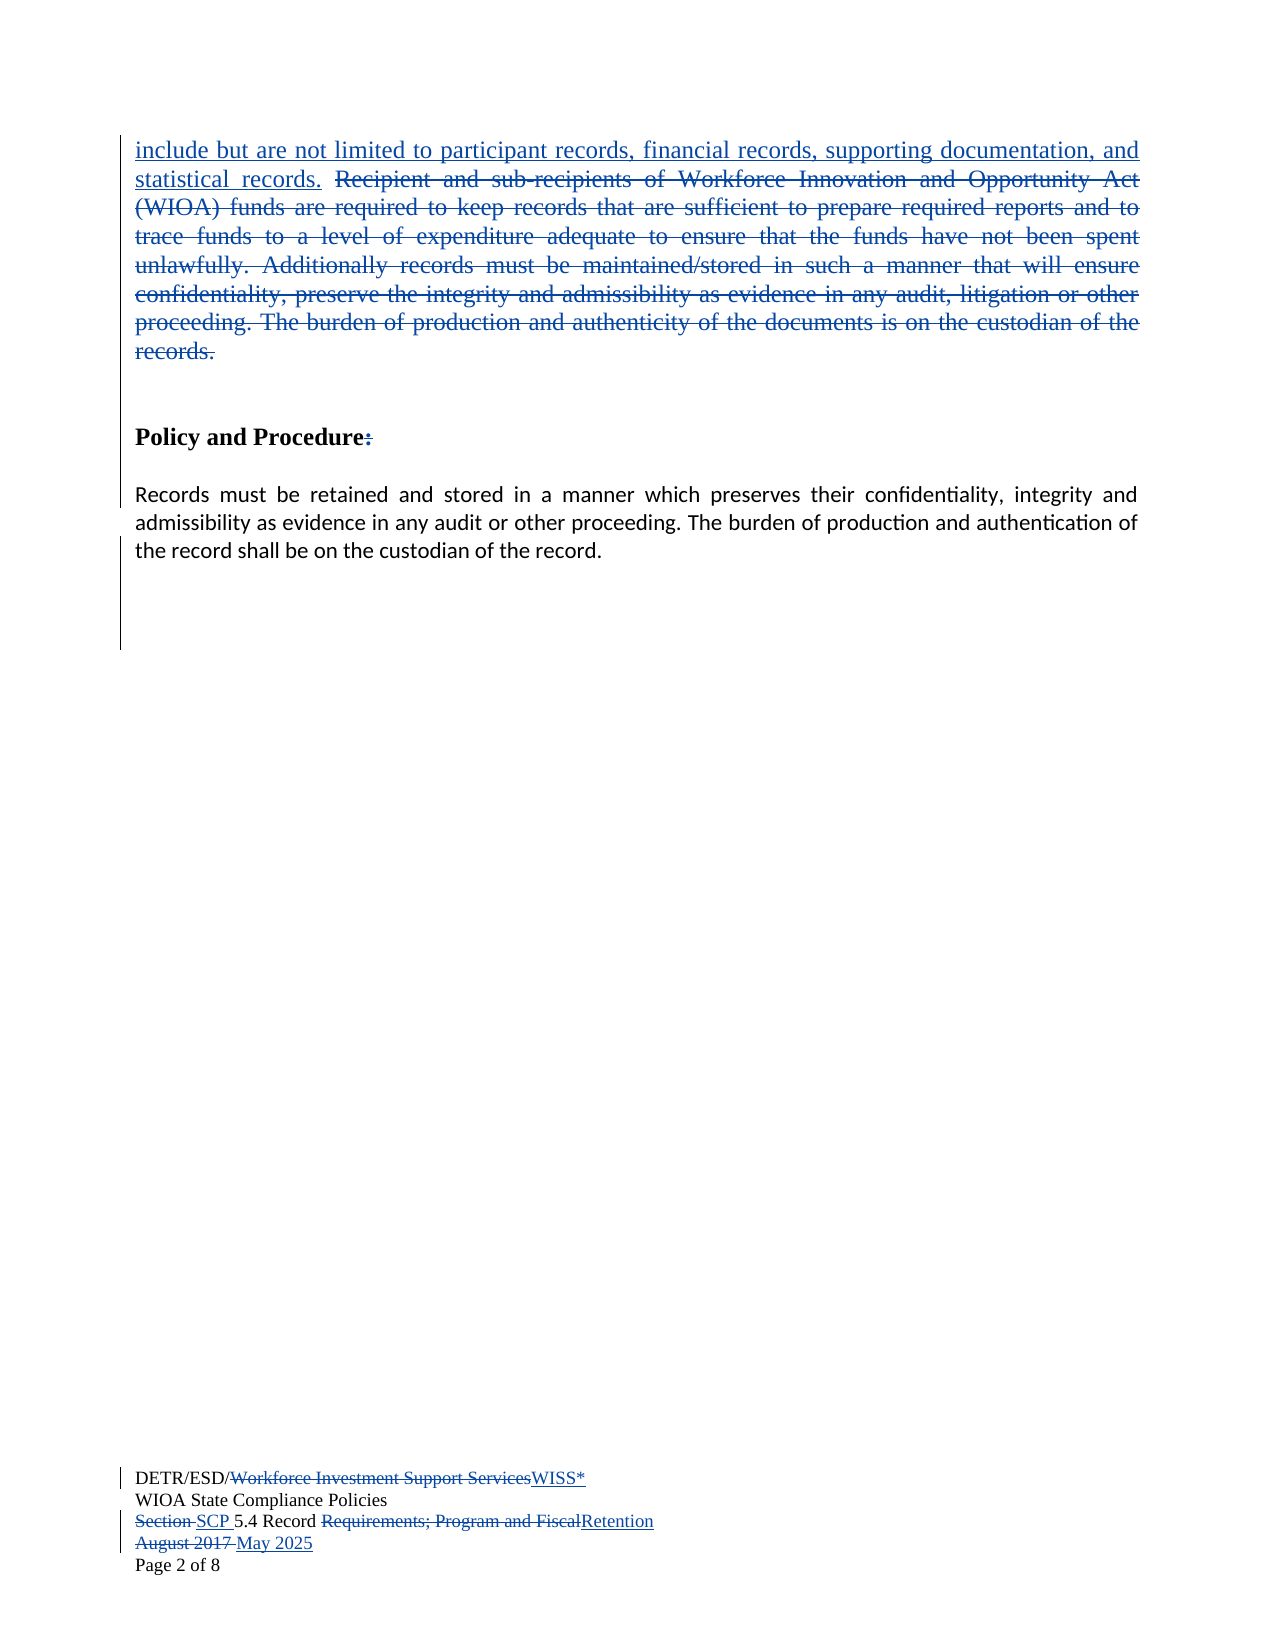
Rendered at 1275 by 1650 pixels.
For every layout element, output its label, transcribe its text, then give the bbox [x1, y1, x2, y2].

list Background: [135, 135, 1140, 160]
text Records must be retained and stored in a manner which preserves their confidentiality, integrity and admissibility as evidence in any audit or other proceeding. The burden of production and authentication of the record shall be on the custodian of the record. [135, 480, 1140, 564]
list Background: [135, 238, 1140, 266]
list Background: [135, 161, 1140, 208]
list Background: [135, 324, 1140, 365]
text Policy and Procedure [135, 422, 1140, 451]
list Background: [135, 209, 1140, 237]
list Background: [135, 267, 1140, 323]
